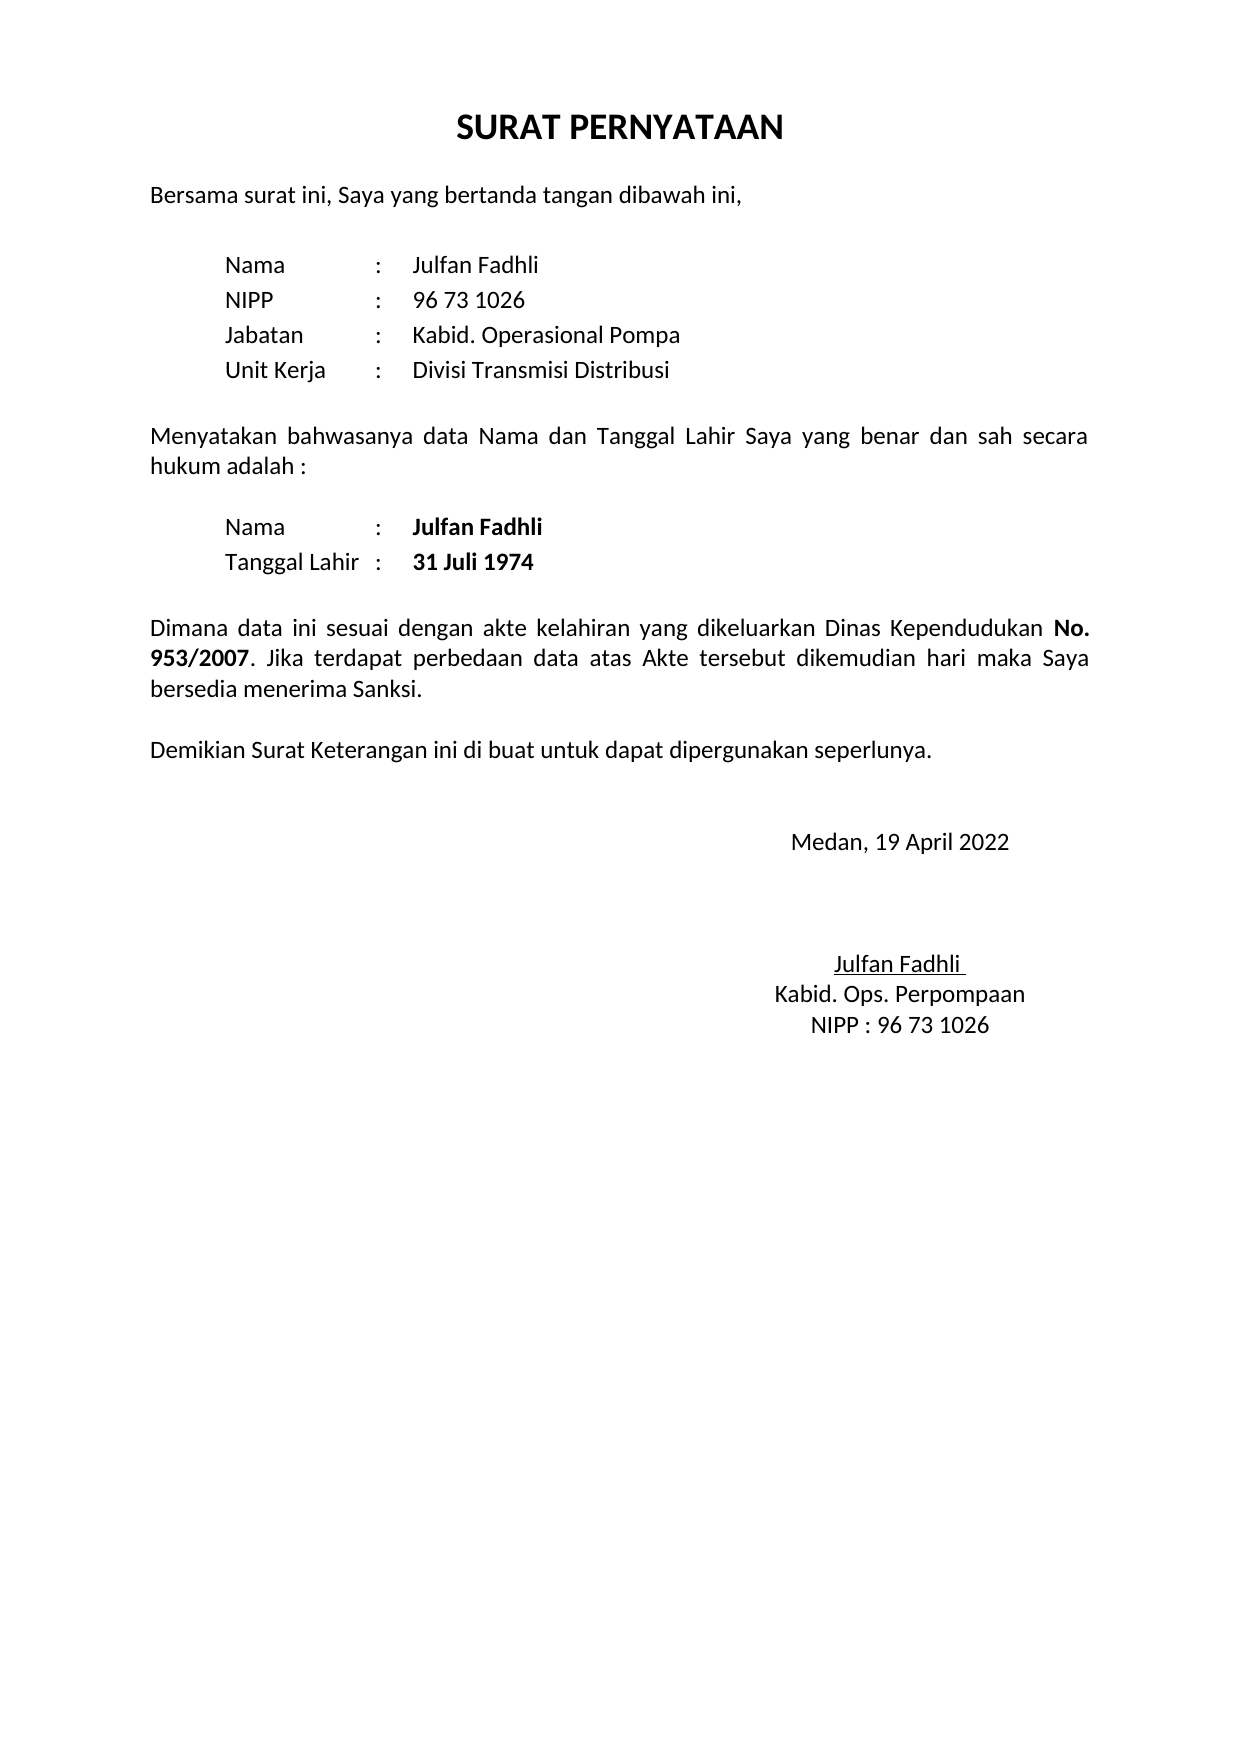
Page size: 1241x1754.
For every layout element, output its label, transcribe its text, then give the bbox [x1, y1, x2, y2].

text Nama : Julfan Fadhli [150, 249, 1090, 280]
text Dimana data ini sesuai dengan akte kelahiran yang dikeluarkan Dinas Kependudukan No. 953/2007. Jika terdapat perbedaan data atas Akte tersebut dikemudian hari maka Saya bersedia menerima Sanksi. [150, 612, 1090, 704]
text SURAT PERNYATAAN [150, 103, 1090, 149]
text Medan, 19 April 2022 [150, 826, 1090, 856]
text Nama : Julfan Fadhli [150, 512, 1090, 542]
text Kabid. Ops. Perpompaan [150, 978, 1090, 1009]
text NIPP : 96 73 1026 [150, 1009, 1090, 1039]
text Julfan Fadhli [150, 948, 1090, 978]
text Demikian Surat Keterangan ini di buat untuk dapat dipergunakan seperlunya. [150, 734, 1090, 765]
text Menyatakan bahwasanya data Nama dan Tanggal Lahir Saya yang benar dan sah secara hukum adalah : [150, 420, 1090, 481]
text Unit Kerja : Divisi Transmisi Distribusi [150, 354, 1090, 385]
text Bersama surat ini, Saya yang bertanda tangan dibawah ini, [150, 179, 1090, 210]
text NIPP : 96 73 1026 [150, 284, 1090, 315]
text Tanggal Lahir : 31 Juli 1974 [150, 547, 1090, 577]
text Jabatan : Kabid. Operasional Pompa [150, 319, 1090, 350]
